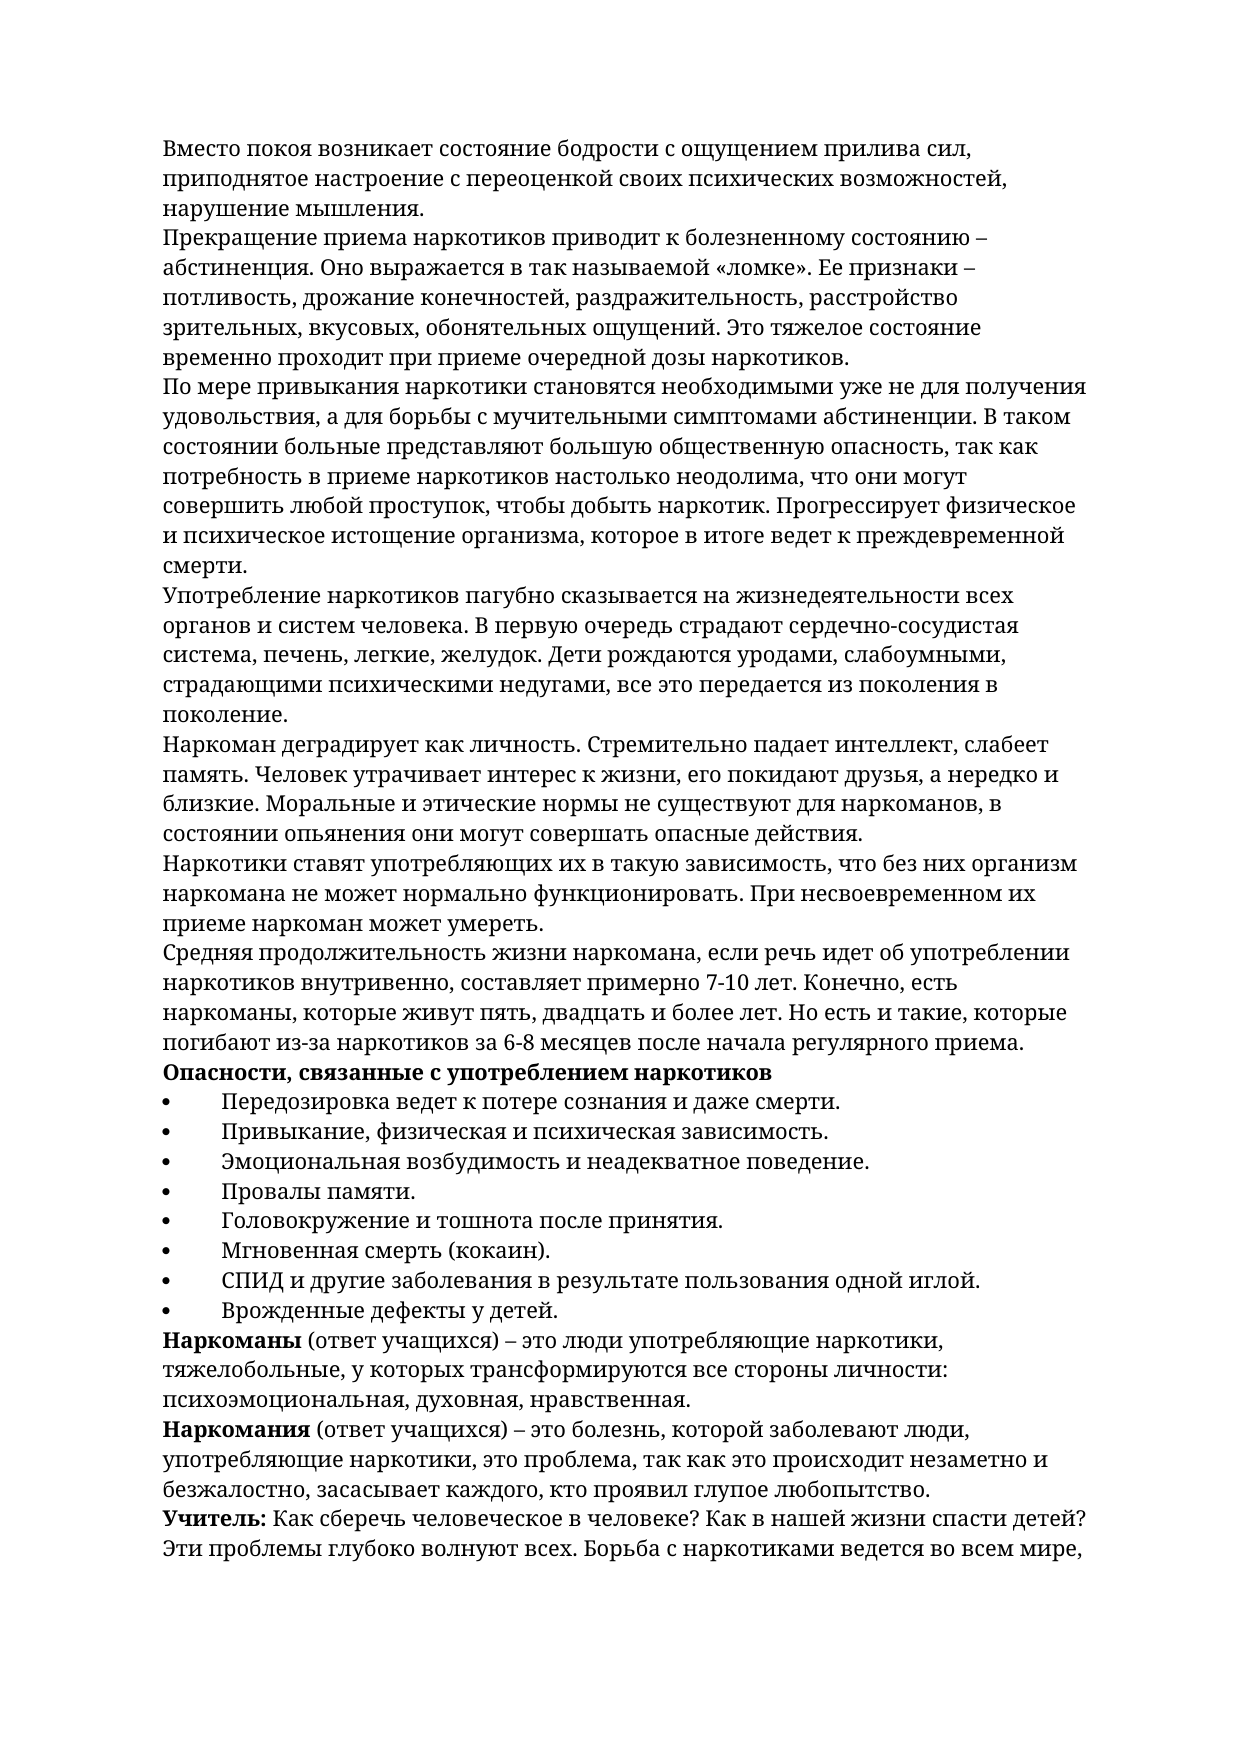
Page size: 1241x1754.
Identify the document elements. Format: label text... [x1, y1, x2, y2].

text Наркоман деградирует как личность. Стремительно падает интеллект, слабеет память. Человек утрачивает интерес к жизни, его покидают друзья, а нередко и близкие. Моральные и этические нормы не существуют для наркоманов, в состоянии опьянения они могут совершать опасные действия. [162, 729, 1093, 848]
text Наркомания (ответ учащихся) – это болезнь, которой заболевают люди, употребляющие наркотики, это проблема, так как это происходит незаметно и безжалостно, засасывает каждого, кто проявил глупое любопытство. [162, 1414, 1093, 1503]
list СПИД и другие заболевания в результате пользования одной иглой. [162, 1265, 1093, 1295]
list Головокружение и тошнота после принятия. [162, 1205, 1093, 1235]
list Эмоциональная возбудимость и неадекватное поведение. [162, 1146, 1093, 1176]
list Провалы памяти. [162, 1176, 1093, 1205]
list Передозировка ведет к потере сознания и даже смерти. [162, 1086, 1093, 1116]
text Средняя продолжительность жизни наркомана, если речь идет об употреблении наркотиков внутривенно, составляет примерно 7-10 лет. Конечно, есть наркоманы, которые живут пять, двадцать и более лет. Но есть и такие, которые погибают из-за наркотиков за 6-8 месяцев после начала регулярного приема. [162, 937, 1093, 1056]
text Наркотики ставят употребляющих их в такую зависимость, что без них организм наркомана не может нормально функционировать. При несвоевременном их приеме наркоман может умереть. [162, 848, 1093, 937]
text Употребление наркотиков пагубно сказывается на жизнедеятельности всех органов и систем человека. В первую очередь страдают сердечно-сосудистая система, печень, легкие, желудок. Дети рождаются уродами, слабоумными, страдающими психическими недугами, все это передается из поколения в поколение. [162, 580, 1093, 729]
list Привыкание, физическая и психическая зависимость. [162, 1116, 1093, 1146]
text Прекращение приема наркотиков приводит к болезненному состоянию – абстиненция. Оно выражается в так называемой «ломке». Ее признаки – потливость, дрожание конечностей, раздражительность, расстройство зрительных, вкусовых, обонятельных ощущений. Это тяжелое состояние временно проходит при приеме очередной дозы наркотиков. [162, 222, 1093, 371]
list Мгновенная смерть (кокаин). [162, 1235, 1093, 1265]
text Вместо покоя возникает состояние бодрости с ощущением прилива сил, приподнятое настроение с переоценкой своих психических возможностей, нарушение мышления. [162, 133, 1093, 222]
text Наркоманы (ответ учащихся) – это люди употребляющие наркотики, тяжелобольные, у которых трансформируются все стороны личности: психоэмоциональная, духовная, нравственная. [162, 1324, 1093, 1414]
text Опасности, связанные с употреблением наркотиков [162, 1056, 1093, 1086]
text По мере привыкания наркотики становятся необходимыми уже не для получения удовольствия, а для борьбы с мучительными симптомами абстиненции. В таком состоянии больные представляют большую общественную опасность, так как потребность в приеме наркотиков настолько неодолима, что они могут совершить любой проступок, чтобы добыть наркотик. Прогрессирует физическое и психическое истощение организма, которое в итоге ведет к преждевременной смерти. [162, 371, 1093, 580]
list Врожденные дефекты у детей. [162, 1295, 1093, 1324]
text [162, 1503, 1093, 1563]
